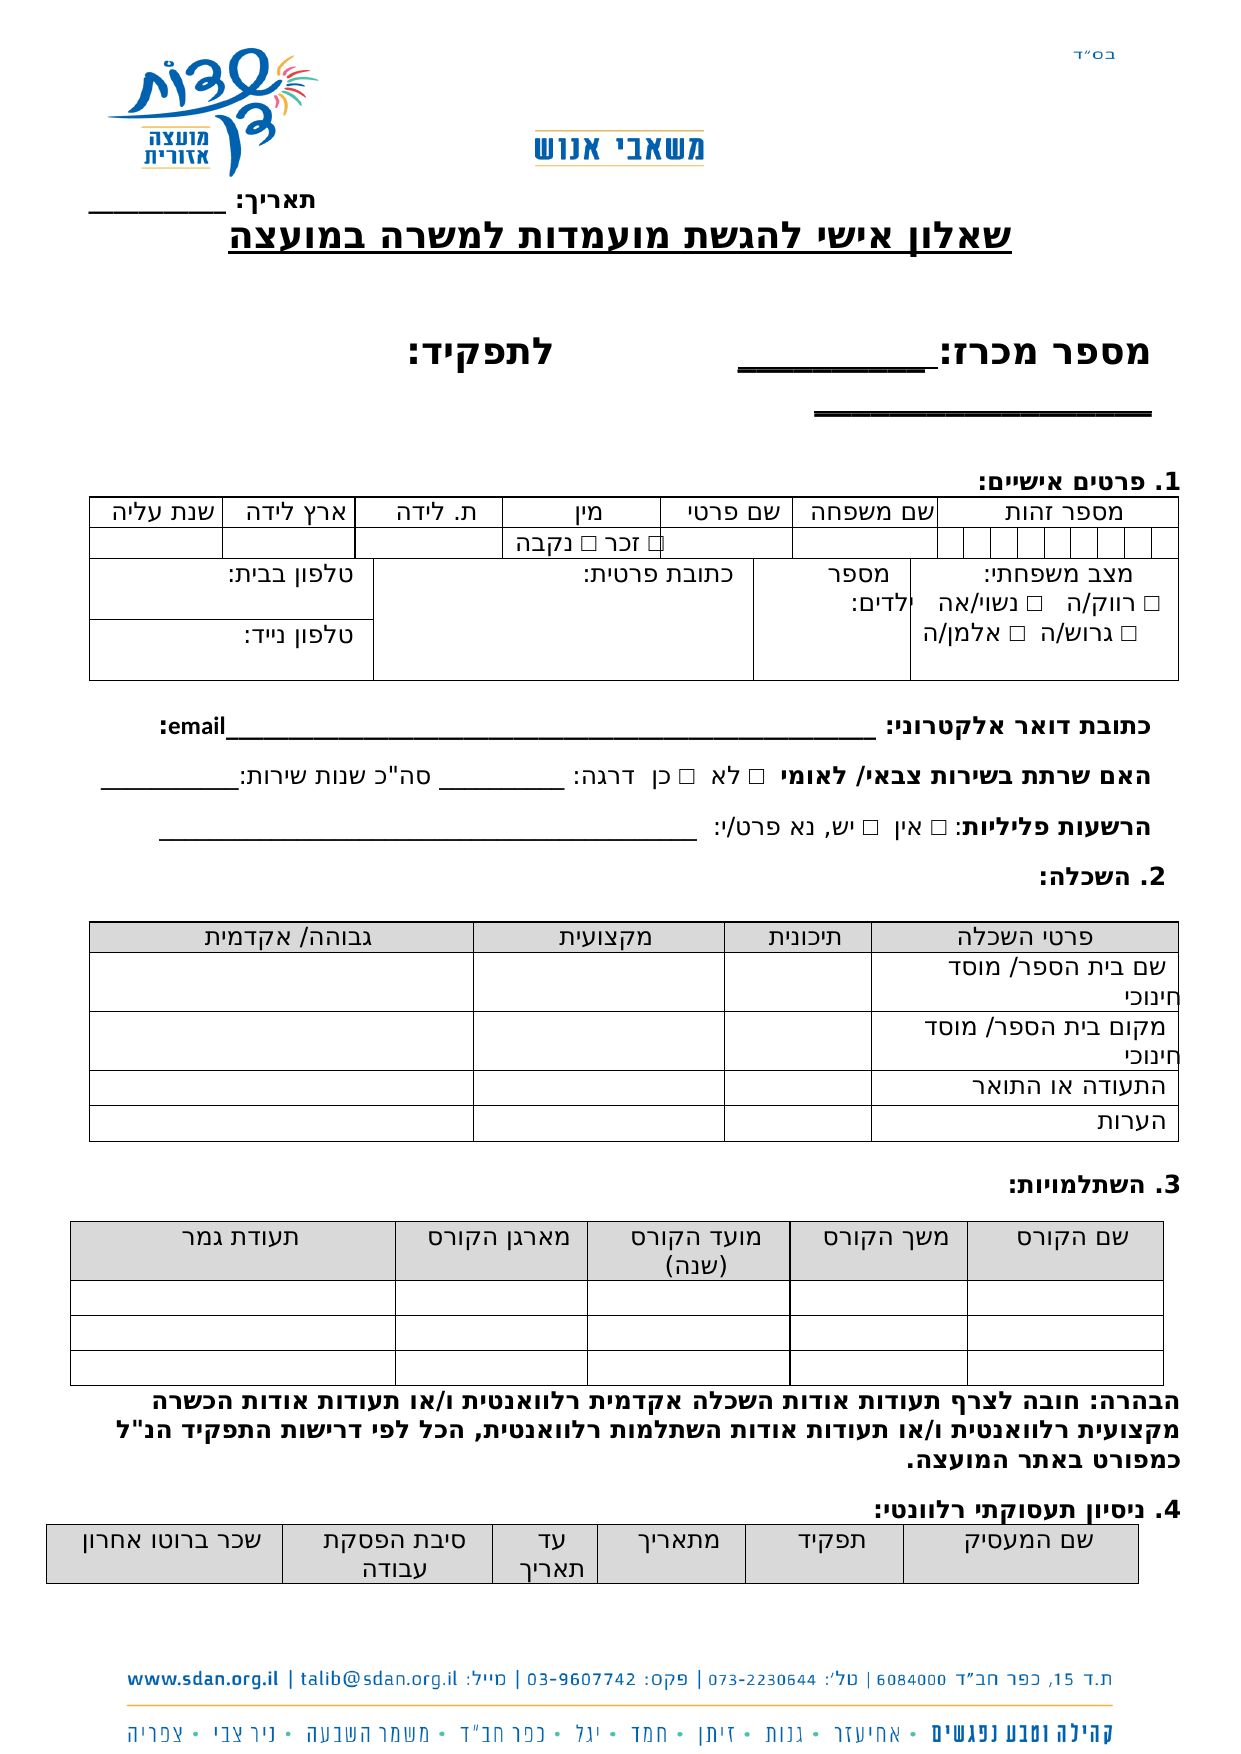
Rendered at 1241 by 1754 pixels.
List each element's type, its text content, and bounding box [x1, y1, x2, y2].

table_header שכר ברוטו אחרון [47, 1525, 282, 1583]
text האם שרתת בשירות צבאי/ לאומי □ לא □ כן דרגה: __________ סה"כ שנות שירות:___________ [88, 761, 1152, 791]
table_cell □ זכר □ נקבה [503, 528, 660, 558]
table_header משך הקורס [791, 1222, 967, 1280]
table_cell [396, 1351, 587, 1385]
table_cell [588, 1316, 789, 1350]
table_cell [90, 1071, 473, 1105]
table_header סיבת הפסקת עבודה [283, 1525, 492, 1583]
text שאלון אישי להגשת מועמדות למשרה במועצה [88, 214, 1152, 258]
table_header מין [503, 498, 660, 527]
table_header תפקיד [746, 1525, 903, 1583]
table_header שם הקורס [968, 1222, 1163, 1280]
table_header גבוהה/ אקדמית [90, 923, 473, 952]
table_cell [791, 1281, 967, 1315]
text תאריך: ___________ [88, 118, 1152, 214]
table_header שם פרטי [661, 498, 792, 527]
table_cell [223, 528, 354, 558]
table_header ת. לידה [356, 498, 502, 527]
table_cell שם בית הספר/ מוסד חינוכי [872, 953, 1178, 1011]
table_cell [968, 1281, 1163, 1315]
table_cell [1018, 528, 1044, 558]
table_cell [968, 1351, 1163, 1385]
table_cell [1098, 528, 1124, 558]
table_cell [474, 1012, 724, 1070]
table_header שם המעסיק [904, 1525, 1138, 1583]
table_cell [1125, 528, 1151, 558]
table_cell [588, 1351, 789, 1385]
table_header ארץ לידה [223, 498, 354, 527]
table_header מספר זהות [938, 498, 1178, 527]
table_cell מקום בית הספר/ מוסד חינוכי [872, 1012, 1178, 1070]
text 4. ניסיון תעסוקתי רלוונטי: [88, 1495, 1181, 1524]
table_cell [1045, 528, 1070, 558]
table_cell טלפון נייד: [90, 620, 373, 680]
table_cell הערות [872, 1106, 1178, 1141]
table_cell [90, 528, 222, 558]
table_header מועד הקורס (שנה) [588, 1222, 789, 1280]
table_header מארגן הקורס [396, 1222, 587, 1280]
picture [0, 1651, 1239, 1754]
table_cell [791, 1316, 967, 1350]
text 1. פרטים אישיים: [88, 438, 1181, 496]
table_cell טלפון בבית: [90, 559, 373, 619]
table_cell [396, 1316, 587, 1350]
table_cell [474, 1106, 724, 1141]
table_cell [661, 528, 792, 558]
table_cell [1152, 528, 1178, 558]
table_header תיכונית [725, 923, 871, 952]
table_cell [725, 1071, 871, 1105]
table_cell [725, 1012, 871, 1070]
text מספר מכרז: __________ לתפקיד: __________________ [88, 330, 1152, 417]
text הבהרה: חובה לצרף תעודות אודות השכלה אקדמית רלוואנטית ו/או תעודות אודות הכשרה מקצועית רלוואנטית ו/או תעודות אודות השתלמות רלוואנטית, הכל לפי דרישות התפקיד הנ"ל כמפורט באתר המועצה. [88, 1386, 1181, 1474]
table_cell [90, 1106, 473, 1141]
table_header תעודת גמר [71, 1222, 395, 1280]
table_cell [90, 1012, 473, 1070]
text הרשעות פליליות: □ אין □ יש, נא פרט/י: ___________________________________________ [88, 811, 1152, 841]
text כתובת דואר אלקטרוני: ____________________________________________________email: [88, 681, 1152, 740]
table_cell [71, 1351, 395, 1385]
table_cell [964, 528, 990, 558]
table_cell [725, 1106, 871, 1141]
table_cell [474, 953, 724, 1011]
table_cell [474, 1071, 724, 1105]
picture [0, 0, 1239, 185]
table_header מתאריך [598, 1525, 745, 1583]
table_cell מספר ילדים: [754, 559, 910, 680]
table_cell [71, 1316, 395, 1350]
table_cell [71, 1281, 395, 1315]
table_cell מצב משפחתי: □ רווק/ה □ נשוי/אה □ גרוש/ה □ אלמן/ה [911, 559, 1178, 680]
table_cell [90, 953, 473, 1011]
table_cell [991, 528, 1017, 558]
table_cell [968, 1316, 1163, 1350]
table_header שם משפחה [793, 498, 937, 527]
table_header פרטי השכלה [872, 923, 1178, 952]
table_cell [396, 1281, 587, 1315]
table_header מקצועית [474, 923, 724, 952]
table_cell [356, 528, 502, 558]
table_cell [938, 528, 963, 558]
table_cell כתובת פרטית: [374, 559, 753, 680]
text 2. השכלה: [88, 862, 1166, 891]
table_cell התעודה או התואר [872, 1071, 1178, 1105]
table_header שנת עליה [90, 498, 222, 527]
table_header עד תאריך [493, 1525, 597, 1583]
text 3. השתלמויות: [88, 1142, 1181, 1200]
table_cell [1071, 528, 1097, 558]
table_cell [791, 1351, 967, 1385]
table_cell [588, 1281, 789, 1315]
table_cell [793, 528, 937, 558]
table_cell [725, 953, 871, 1011]
